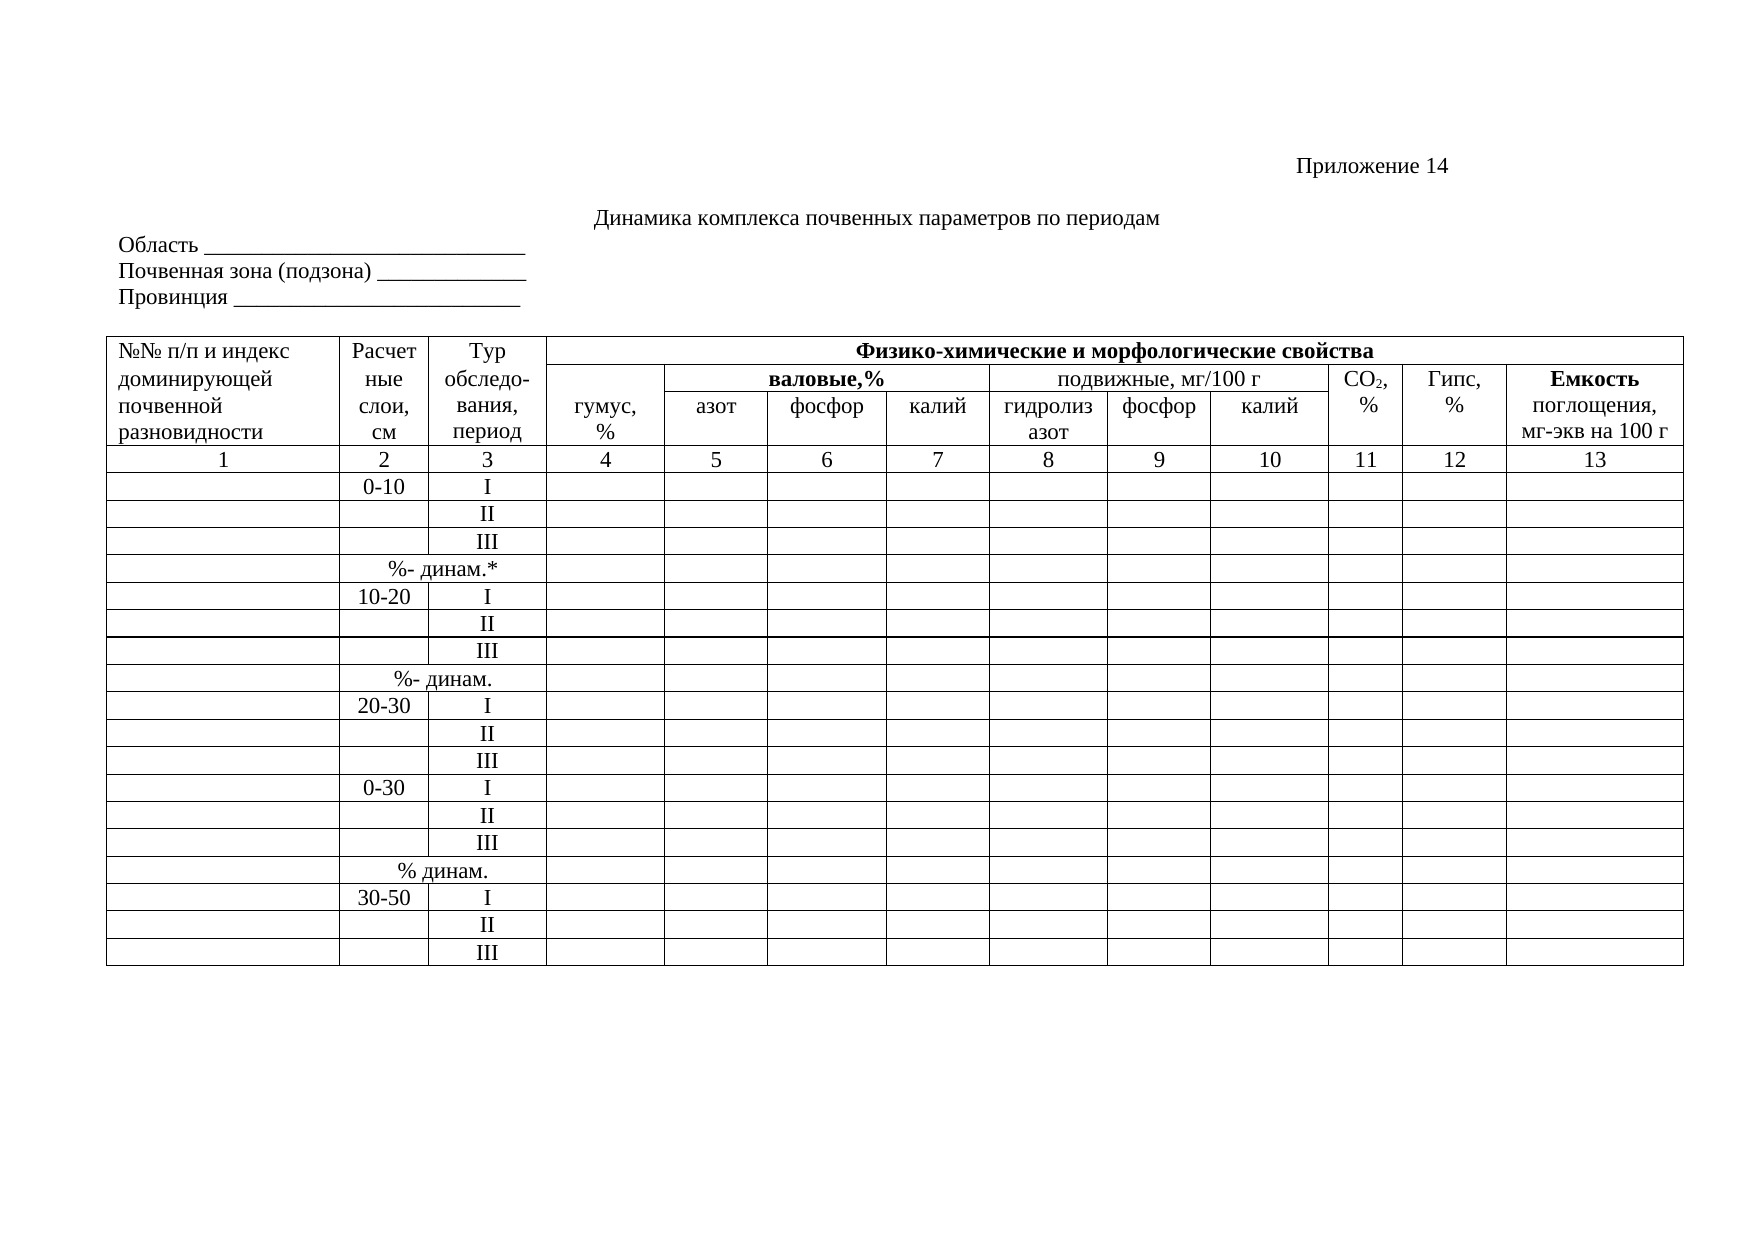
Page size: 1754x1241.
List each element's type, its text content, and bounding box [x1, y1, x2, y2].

table_cell [887, 555, 989, 582]
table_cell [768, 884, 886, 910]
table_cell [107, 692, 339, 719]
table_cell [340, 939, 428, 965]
table_cell [1329, 555, 1402, 582]
table_cell [340, 528, 428, 554]
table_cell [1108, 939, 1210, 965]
subtitle Приложение 14 [118, 152, 1636, 178]
table_cell II [429, 610, 546, 636]
table_cell [768, 665, 886, 691]
table_cell [1211, 583, 1328, 609]
text Область ____________________________ [118, 231, 1636, 257]
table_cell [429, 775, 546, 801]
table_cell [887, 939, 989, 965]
table_cell [990, 528, 1107, 554]
table_cell СО2, % [1329, 365, 1402, 445]
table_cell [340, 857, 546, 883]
table_cell 10 [1211, 446, 1328, 472]
table_cell 0-10 [340, 473, 428, 499]
table_cell 11 [1329, 446, 1402, 472]
table_cell [768, 555, 886, 582]
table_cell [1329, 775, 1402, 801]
table_cell [107, 555, 339, 582]
table_cell [1329, 473, 1402, 499]
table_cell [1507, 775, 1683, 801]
table_cell [990, 610, 1107, 636]
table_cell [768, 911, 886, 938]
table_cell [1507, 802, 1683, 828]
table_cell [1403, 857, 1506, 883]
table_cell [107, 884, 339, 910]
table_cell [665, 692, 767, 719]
table_cell [1108, 555, 1210, 582]
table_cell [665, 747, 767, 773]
table_cell [990, 583, 1107, 609]
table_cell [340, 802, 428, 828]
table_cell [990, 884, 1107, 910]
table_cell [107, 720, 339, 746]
table_cell валовые,% [665, 365, 989, 391]
table_cell [768, 610, 886, 636]
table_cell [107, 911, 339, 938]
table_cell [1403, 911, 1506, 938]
table_cell [887, 665, 989, 691]
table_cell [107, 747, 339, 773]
table_cell [547, 365, 664, 391]
table_cell [107, 638, 339, 664]
table_header Тур [429, 337, 546, 363]
table_cell [547, 473, 664, 499]
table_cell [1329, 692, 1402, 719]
table_cell [1329, 583, 1402, 609]
table_cell фосфор [1108, 392, 1210, 445]
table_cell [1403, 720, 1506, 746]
table_cell [1211, 473, 1328, 499]
table_cell [547, 528, 664, 554]
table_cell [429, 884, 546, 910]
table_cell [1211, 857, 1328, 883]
table_cell [547, 501, 664, 527]
table_cell [107, 528, 339, 554]
table_header Физико-химические и морфологические свойства [547, 337, 1683, 363]
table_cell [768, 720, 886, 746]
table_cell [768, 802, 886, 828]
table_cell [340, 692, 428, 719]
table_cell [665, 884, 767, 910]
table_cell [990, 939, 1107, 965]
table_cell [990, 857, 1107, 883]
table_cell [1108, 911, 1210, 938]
table_cell подвижные, мг/100 г [990, 365, 1328, 391]
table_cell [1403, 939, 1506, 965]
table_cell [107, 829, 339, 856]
table_cell обследо- вания, период [429, 364, 546, 445]
table_cell [1507, 501, 1683, 527]
table_cell [990, 638, 1107, 664]
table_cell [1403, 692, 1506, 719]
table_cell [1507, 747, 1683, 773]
table_cell [1108, 501, 1210, 527]
table_cell Емкость поглощения, мг-экв на [1507, 365, 1683, 445]
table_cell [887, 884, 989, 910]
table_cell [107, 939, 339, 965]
table_cell [547, 555, 664, 582]
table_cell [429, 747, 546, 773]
table_cell [1211, 555, 1328, 582]
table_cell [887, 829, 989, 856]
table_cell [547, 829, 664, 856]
table_cell [1329, 501, 1402, 527]
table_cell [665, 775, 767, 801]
table_cell [1211, 610, 1328, 636]
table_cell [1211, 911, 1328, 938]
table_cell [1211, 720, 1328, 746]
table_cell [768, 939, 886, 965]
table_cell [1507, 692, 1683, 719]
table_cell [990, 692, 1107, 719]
table_cell калий [887, 392, 989, 445]
table_cell [547, 583, 664, 609]
table_cell [665, 528, 767, 554]
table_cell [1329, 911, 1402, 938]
table_cell 5 [665, 446, 767, 472]
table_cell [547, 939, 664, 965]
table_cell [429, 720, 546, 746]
table_cell калий [1211, 392, 1328, 445]
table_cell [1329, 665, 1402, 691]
table_cell [887, 501, 989, 527]
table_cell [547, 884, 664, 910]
table_cell [107, 665, 339, 691]
table_cell [887, 528, 989, 554]
table_cell III [429, 638, 546, 664]
table_cell [340, 610, 428, 636]
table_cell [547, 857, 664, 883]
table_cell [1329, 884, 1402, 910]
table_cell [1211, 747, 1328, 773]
table_cell [887, 473, 989, 499]
table_cell [1507, 473, 1683, 499]
table_cell [990, 555, 1107, 582]
table_cell [1403, 555, 1506, 582]
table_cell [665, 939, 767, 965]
table_cell [887, 638, 989, 664]
table_cell 7 [887, 446, 989, 472]
table_cell [1403, 501, 1506, 527]
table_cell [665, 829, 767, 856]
table_cell [665, 473, 767, 499]
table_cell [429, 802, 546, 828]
table_cell ные [340, 364, 428, 391]
table_cell [107, 610, 339, 636]
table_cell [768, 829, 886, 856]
table_cell [1211, 501, 1328, 527]
table_cell 6 [768, 446, 886, 472]
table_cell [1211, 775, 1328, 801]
table_cell [1108, 583, 1210, 609]
table_cell [107, 473, 339, 499]
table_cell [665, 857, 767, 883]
table_cell [1329, 638, 1402, 664]
text Провинция _________________________ [118, 283, 1636, 310]
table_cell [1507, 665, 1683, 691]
table_cell I [429, 583, 546, 609]
table_cell [1211, 638, 1328, 664]
table_cell [340, 501, 428, 527]
table_cell [665, 555, 767, 582]
table_cell [547, 665, 664, 691]
table_cell 1 [107, 446, 339, 472]
table_cell [1507, 638, 1683, 664]
table_cell [340, 638, 428, 664]
table_cell [1507, 610, 1683, 636]
table_cell 10-20 [340, 583, 428, 609]
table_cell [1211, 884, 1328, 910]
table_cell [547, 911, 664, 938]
table_cell азот [665, 392, 767, 445]
table_cell [107, 583, 339, 609]
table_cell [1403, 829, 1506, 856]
table_cell [1329, 528, 1402, 554]
table_cell [1403, 638, 1506, 664]
table_cell гумус, % [547, 391, 664, 445]
table_cell [1507, 555, 1683, 582]
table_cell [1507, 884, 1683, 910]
table_cell Гипс, % [1403, 365, 1506, 445]
table_cell 9 [1108, 446, 1210, 472]
table_cell %- динам.* [340, 555, 546, 582]
table_cell [665, 638, 767, 664]
table_cell I [429, 473, 546, 499]
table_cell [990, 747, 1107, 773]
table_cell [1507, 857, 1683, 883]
table_cell [990, 501, 1107, 527]
table_cell [1211, 528, 1328, 554]
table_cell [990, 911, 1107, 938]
table_cell [1507, 528, 1683, 554]
table_cell [547, 610, 664, 636]
table_cell [768, 583, 886, 609]
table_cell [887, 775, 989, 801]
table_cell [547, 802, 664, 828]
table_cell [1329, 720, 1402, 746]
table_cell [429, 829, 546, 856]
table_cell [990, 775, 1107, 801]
table_cell фосфор [768, 392, 886, 445]
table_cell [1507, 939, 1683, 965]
table_cell [887, 583, 989, 609]
table_cell [1403, 610, 1506, 636]
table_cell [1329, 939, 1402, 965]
table_cell [768, 528, 886, 554]
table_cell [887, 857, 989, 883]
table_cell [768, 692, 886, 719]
table_cell 12 [1403, 446, 1506, 472]
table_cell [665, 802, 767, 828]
table_cell почвенной разновидности [107, 391, 339, 445]
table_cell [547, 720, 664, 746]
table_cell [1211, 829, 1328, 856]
table_cell [1108, 638, 1210, 664]
table_cell [768, 501, 886, 527]
table_cell [1329, 610, 1402, 636]
table_cell [1507, 583, 1683, 609]
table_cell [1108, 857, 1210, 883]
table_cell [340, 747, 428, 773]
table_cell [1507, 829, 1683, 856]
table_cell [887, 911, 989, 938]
table_cell [665, 610, 767, 636]
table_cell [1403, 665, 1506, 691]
table_cell [665, 501, 767, 527]
table_cell II [429, 501, 546, 527]
table_cell [990, 473, 1107, 499]
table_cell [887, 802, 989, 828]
table_cell 8 [990, 446, 1107, 472]
table_cell [1108, 528, 1210, 554]
table_cell [665, 583, 767, 609]
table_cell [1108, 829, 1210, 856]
table_header №№ п/п и индекс [107, 337, 339, 363]
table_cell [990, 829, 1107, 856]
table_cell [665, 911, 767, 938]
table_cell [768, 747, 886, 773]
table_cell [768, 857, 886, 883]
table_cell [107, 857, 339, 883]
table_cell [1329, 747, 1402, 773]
table_cell [1403, 473, 1506, 499]
table_cell гидролиз азот [990, 392, 1107, 445]
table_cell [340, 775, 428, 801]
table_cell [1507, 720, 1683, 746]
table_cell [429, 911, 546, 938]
table_cell [887, 610, 989, 636]
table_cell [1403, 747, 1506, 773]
table_cell [547, 638, 664, 664]
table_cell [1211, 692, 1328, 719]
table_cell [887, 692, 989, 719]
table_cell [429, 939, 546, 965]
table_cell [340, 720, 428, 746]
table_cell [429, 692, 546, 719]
table_cell [768, 638, 886, 664]
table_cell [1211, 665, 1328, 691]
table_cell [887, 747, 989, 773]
table_header Расчет [340, 337, 428, 363]
table_cell [1403, 528, 1506, 554]
table_cell [1108, 473, 1210, 499]
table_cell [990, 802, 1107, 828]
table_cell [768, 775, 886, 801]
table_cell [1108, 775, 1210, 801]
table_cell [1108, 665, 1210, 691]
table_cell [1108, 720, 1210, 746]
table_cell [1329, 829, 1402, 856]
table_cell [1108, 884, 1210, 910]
table_cell [1403, 583, 1506, 609]
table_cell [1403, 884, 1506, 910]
table_cell 3 [429, 446, 546, 472]
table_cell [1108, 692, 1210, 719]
table_cell 4 [547, 446, 664, 472]
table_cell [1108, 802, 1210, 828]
table_cell [768, 473, 886, 499]
table_cell доминирующей [107, 364, 339, 391]
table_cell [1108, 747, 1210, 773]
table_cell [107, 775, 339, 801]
table_cell [665, 665, 767, 691]
table_cell %- динам. [340, 665, 546, 691]
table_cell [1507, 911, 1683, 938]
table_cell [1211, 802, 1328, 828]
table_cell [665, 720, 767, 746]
table_cell слои, см [340, 391, 428, 445]
table_cell [107, 501, 339, 527]
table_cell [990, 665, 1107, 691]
text Динамика комплекса почвенных параметров по периодам [118, 204, 1636, 231]
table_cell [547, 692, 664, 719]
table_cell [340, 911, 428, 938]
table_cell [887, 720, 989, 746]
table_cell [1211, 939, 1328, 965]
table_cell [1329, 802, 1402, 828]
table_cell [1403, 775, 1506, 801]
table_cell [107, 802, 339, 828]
table_cell 13 [1507, 446, 1683, 472]
table_cell 2 [340, 446, 428, 472]
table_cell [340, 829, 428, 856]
text Почвенная зона (подзона) _____________ [118, 257, 1636, 283]
table_cell III [429, 528, 546, 554]
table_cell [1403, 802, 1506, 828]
table_cell [1108, 610, 1210, 636]
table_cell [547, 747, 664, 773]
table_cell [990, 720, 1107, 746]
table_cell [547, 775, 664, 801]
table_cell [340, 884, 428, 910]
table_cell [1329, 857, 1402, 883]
